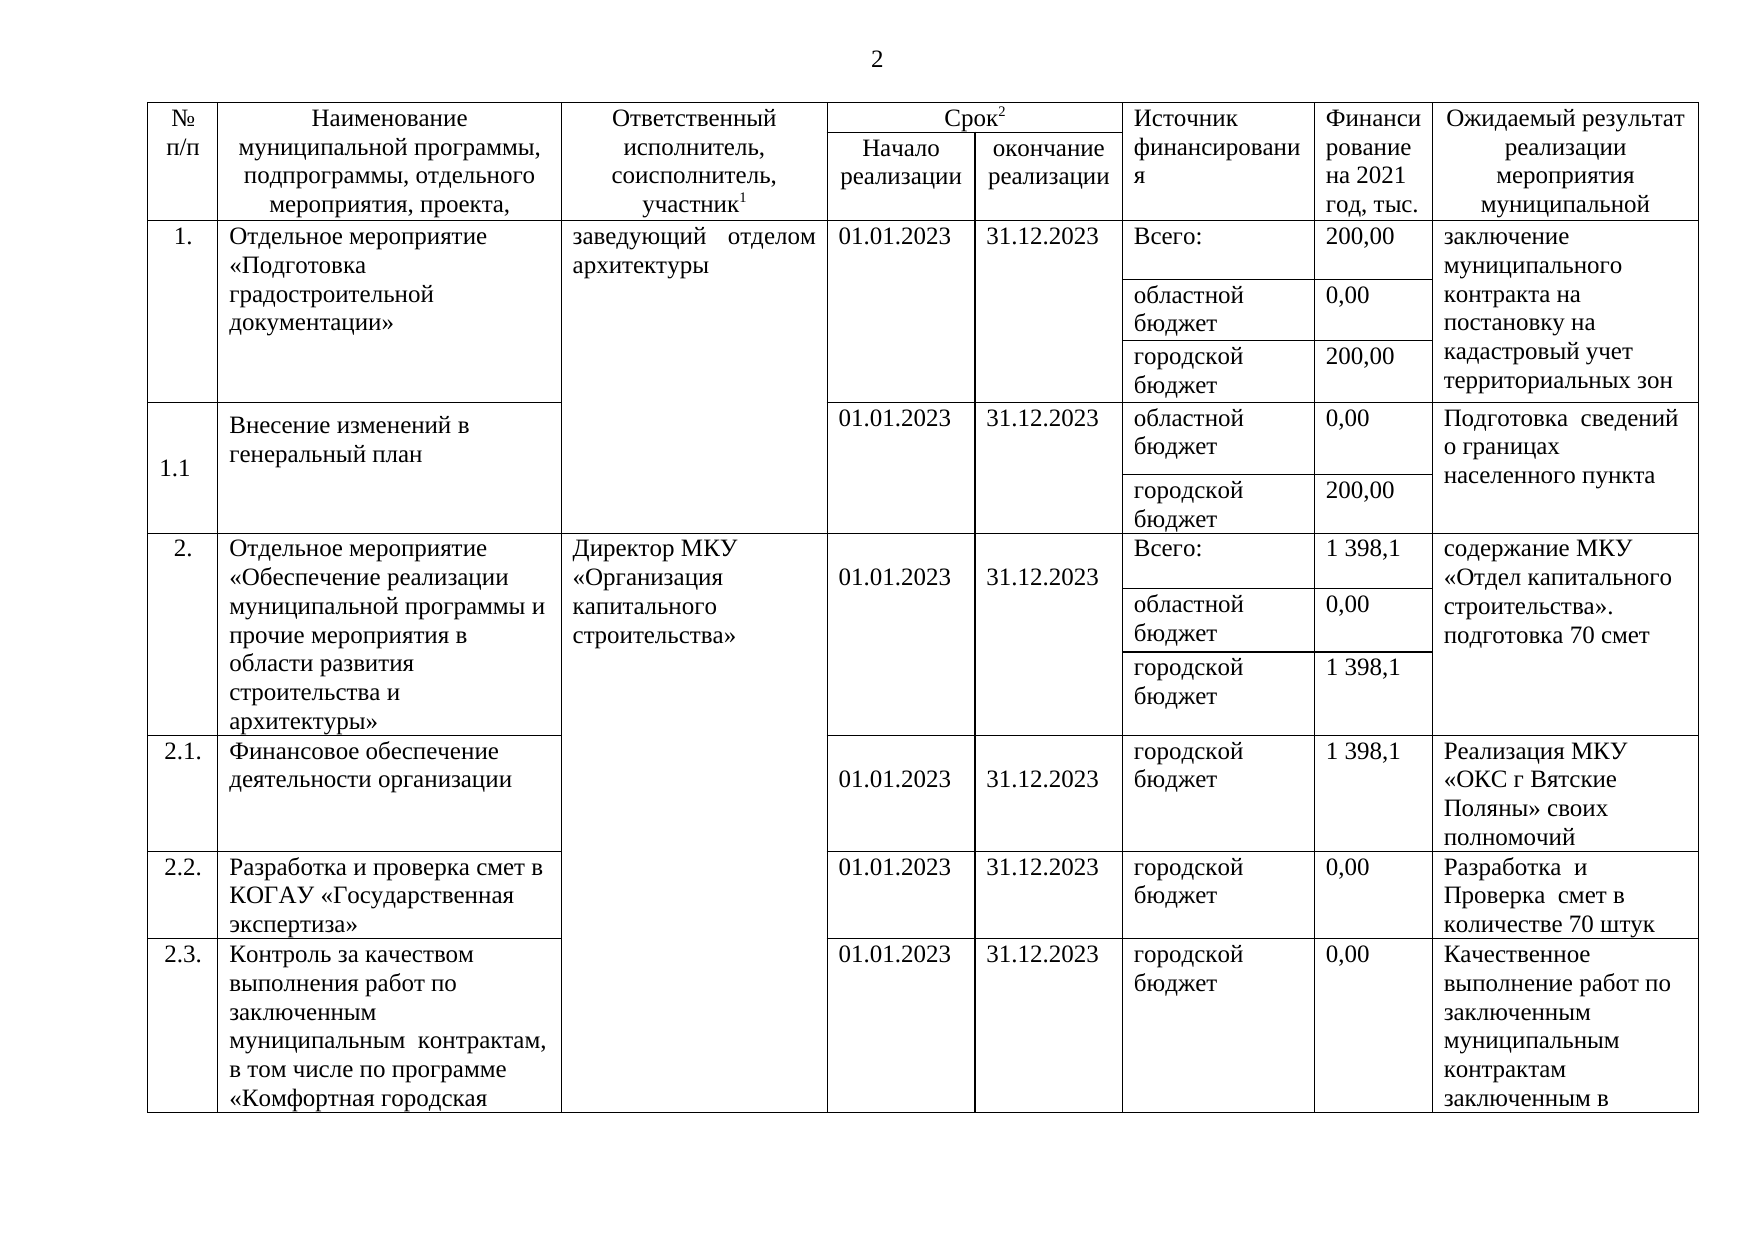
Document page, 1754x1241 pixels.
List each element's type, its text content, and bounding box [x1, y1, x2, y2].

table_cell 0,00 [1315, 939, 1432, 1112]
table_cell 0,00 [1315, 403, 1432, 474]
table_cell Внесение изменений в генеральный план [218, 403, 561, 532]
table_header Финансирование на 2021 год, тыс. рублей3 [1315, 103, 1432, 220]
table_cell 2.1. [148, 736, 217, 851]
table_cell городской бюджет [1123, 852, 1314, 938]
table_header Наименование муниципальной программы, подпрограммы, отдельного мероприятия, проекта, мероприятия [218, 103, 561, 220]
table_cell городской бюджет [1123, 653, 1314, 735]
table_cell Подготовка сведений о границах населенного пункта [1433, 403, 1698, 532]
table_header № п/п [148, 103, 217, 220]
table_cell городской бюджет [1123, 341, 1314, 402]
table_cell Начало реализации [828, 133, 974, 220]
table_cell 1. [148, 221, 217, 402]
table_cell 1 398,1 [1315, 653, 1432, 735]
table_cell Всего: [1123, 534, 1314, 588]
table_cell 1 398,1 [1315, 736, 1432, 851]
table_cell 01.01.2023 [828, 939, 974, 1112]
table_cell 0,00 [1315, 589, 1432, 651]
table_cell Финансовое обеспечение деятельности организации [218, 736, 561, 851]
table_cell Разработка и проверка смет в КОГАУ «Государственная экспертиза» [218, 852, 561, 938]
table_cell Директор МКУ «Организация капитального строительства» [562, 534, 827, 1112]
table_cell 200,00 [1315, 475, 1432, 532]
table_cell 01.01.2023 [828, 403, 974, 532]
table_cell 0,00 [1315, 852, 1432, 938]
table_cell 31.12.2023 [976, 736, 1122, 851]
table_cell городской бюджет [1123, 736, 1314, 851]
table_cell 200,00 [1315, 341, 1432, 402]
table_cell 31.12.2023 [976, 939, 1122, 1112]
table_cell содержание МКУ «Отдел капитального строительства». подготовка 70 смет [1433, 534, 1698, 735]
table_cell окончание реализации [976, 133, 1122, 220]
table_cell городской бюджет [1123, 475, 1314, 532]
table_cell заведующий отделом архитектуры [562, 221, 827, 532]
table_cell 31.12.2023 [976, 403, 1122, 532]
table_cell 31.12.2023 [976, 534, 1122, 735]
table_cell 01.01.2023 [828, 221, 974, 402]
table_cell Реализация МКУ «ОКС г Вятские Поляны» своих полномочий [1433, 736, 1698, 851]
table_cell 01.01.2023 [828, 736, 974, 851]
table_cell 0,00 [1315, 280, 1432, 340]
table_header Источник финансирования [1123, 103, 1314, 220]
table_header Срок2 [828, 103, 1122, 132]
table_header Ответственный исполнитель, соисполнитель, участник1 [562, 103, 827, 220]
table_cell 200,00 [1315, 221, 1432, 279]
table_cell 1 398,1 [1315, 534, 1432, 588]
table_cell областной бюджет [1123, 589, 1314, 651]
table_cell 2.3. [148, 939, 217, 1112]
table_cell 01.01.2023 [828, 852, 974, 938]
table_cell Отдельное мероприятие «Подготовка градостроительной документации» [218, 221, 561, 402]
table_cell заключение муниципального контракта на постановку на кадастровый учет территориальных зон [1433, 221, 1698, 402]
table_cell городской бюджет [1123, 939, 1314, 1112]
table_cell 2. [148, 534, 217, 735]
table_cell Разработка и Проверка смет в количестве 70 штук [1433, 852, 1698, 938]
table_cell областной бюджет [1123, 403, 1314, 474]
table_cell 01.01.2023 [828, 534, 974, 735]
table_header Ожидаемый результат реализации мероприятия муниципальной программы (краткое описание)4 [1433, 103, 1698, 220]
table_cell Отдельное мероприятие «Обеспечение реализации муниципальной программы и прочие мероприятия в области развития строительства и архитектуры» [218, 534, 561, 735]
table_cell Всего: [1123, 221, 1314, 279]
table_cell областной бюджет [1123, 280, 1314, 340]
table_cell 1.1 [148, 403, 217, 532]
table_cell 2.2. [148, 852, 217, 938]
table_cell 31.12.2023 [976, 221, 1122, 402]
table_cell 31.12.2023 [976, 852, 1122, 938]
